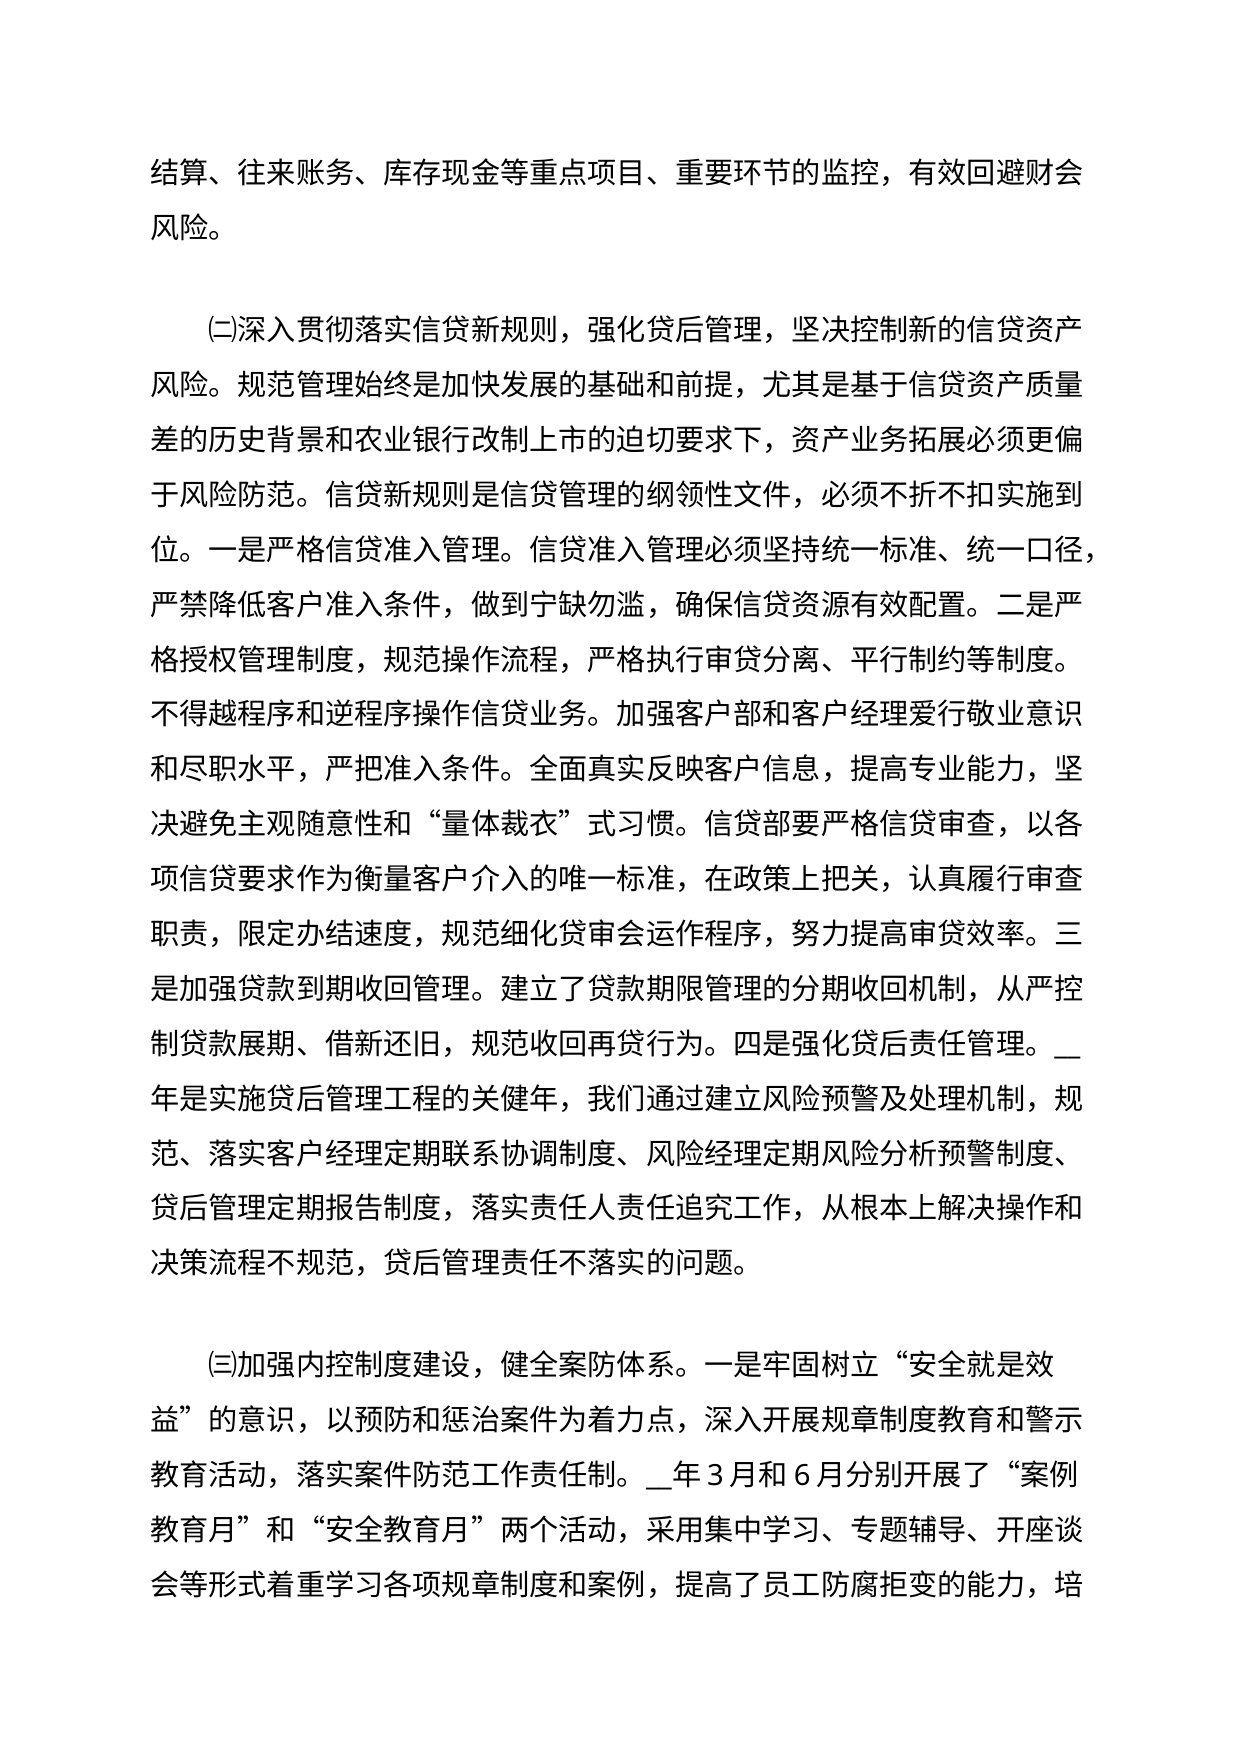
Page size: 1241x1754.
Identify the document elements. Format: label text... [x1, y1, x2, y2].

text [150, 150, 1090, 247]
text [150, 1342, 1090, 1604]
text ㈡深入贯彻落实信贷新规则，强化贷后管理，坚决控制新的信贷资产风险。规范管理始终是加快发展的基础和前提，尤其是基于信贷资产质量差的历史背景和农业银行改制上市的迫切要求下，资产业务拓展必须更偏于风险防范。信贷新规则是信贷管理的纲领性文件，必须不折不扣实施到位。一是严格信贷准入管理。信贷准入管理必须坚持统一标准、统一口径，严禁降低客户准入条件，做到宁缺勿滥，确保信贷资源有效配置。二是严格授权管理制度，规范操作流程，严格执行审贷分离、平行制约等制度。不得越程序和逆程序操作信贷业务。加强客户部和客户经理爱行敬业意识和尽职水平，严把准入条件。全面真实反映客户信息，提高专业能力，坚决避免主观随意性和“量体裁衣”式习惯。信贷部要严格信贷审查，以各项信贷要求作为衡量客户介入的唯一标准，在政策上把关，认真履行审查职责，限定办结速度，规范细化贷审会运作程序，努力提高审贷效率。三是加强贷款到期收回管理。建立了贷款期限管理的分期收回机制，从严控制贷款展期、借新还旧，规范收回再贷行为。四是强化贷后责任管理。__年是实施贷后管理工程的关健年，我们通过建立风险预警及处理机制，规范、落实客户经理定期联系协调制度、风险经理定期风险分析预警制度、贷后管理定期报告制度，落实责任人责任追究工作，从根本上解决操作和决策流程不规范，贷后管理责任不落实的问题。 [150, 307, 1090, 1282]
